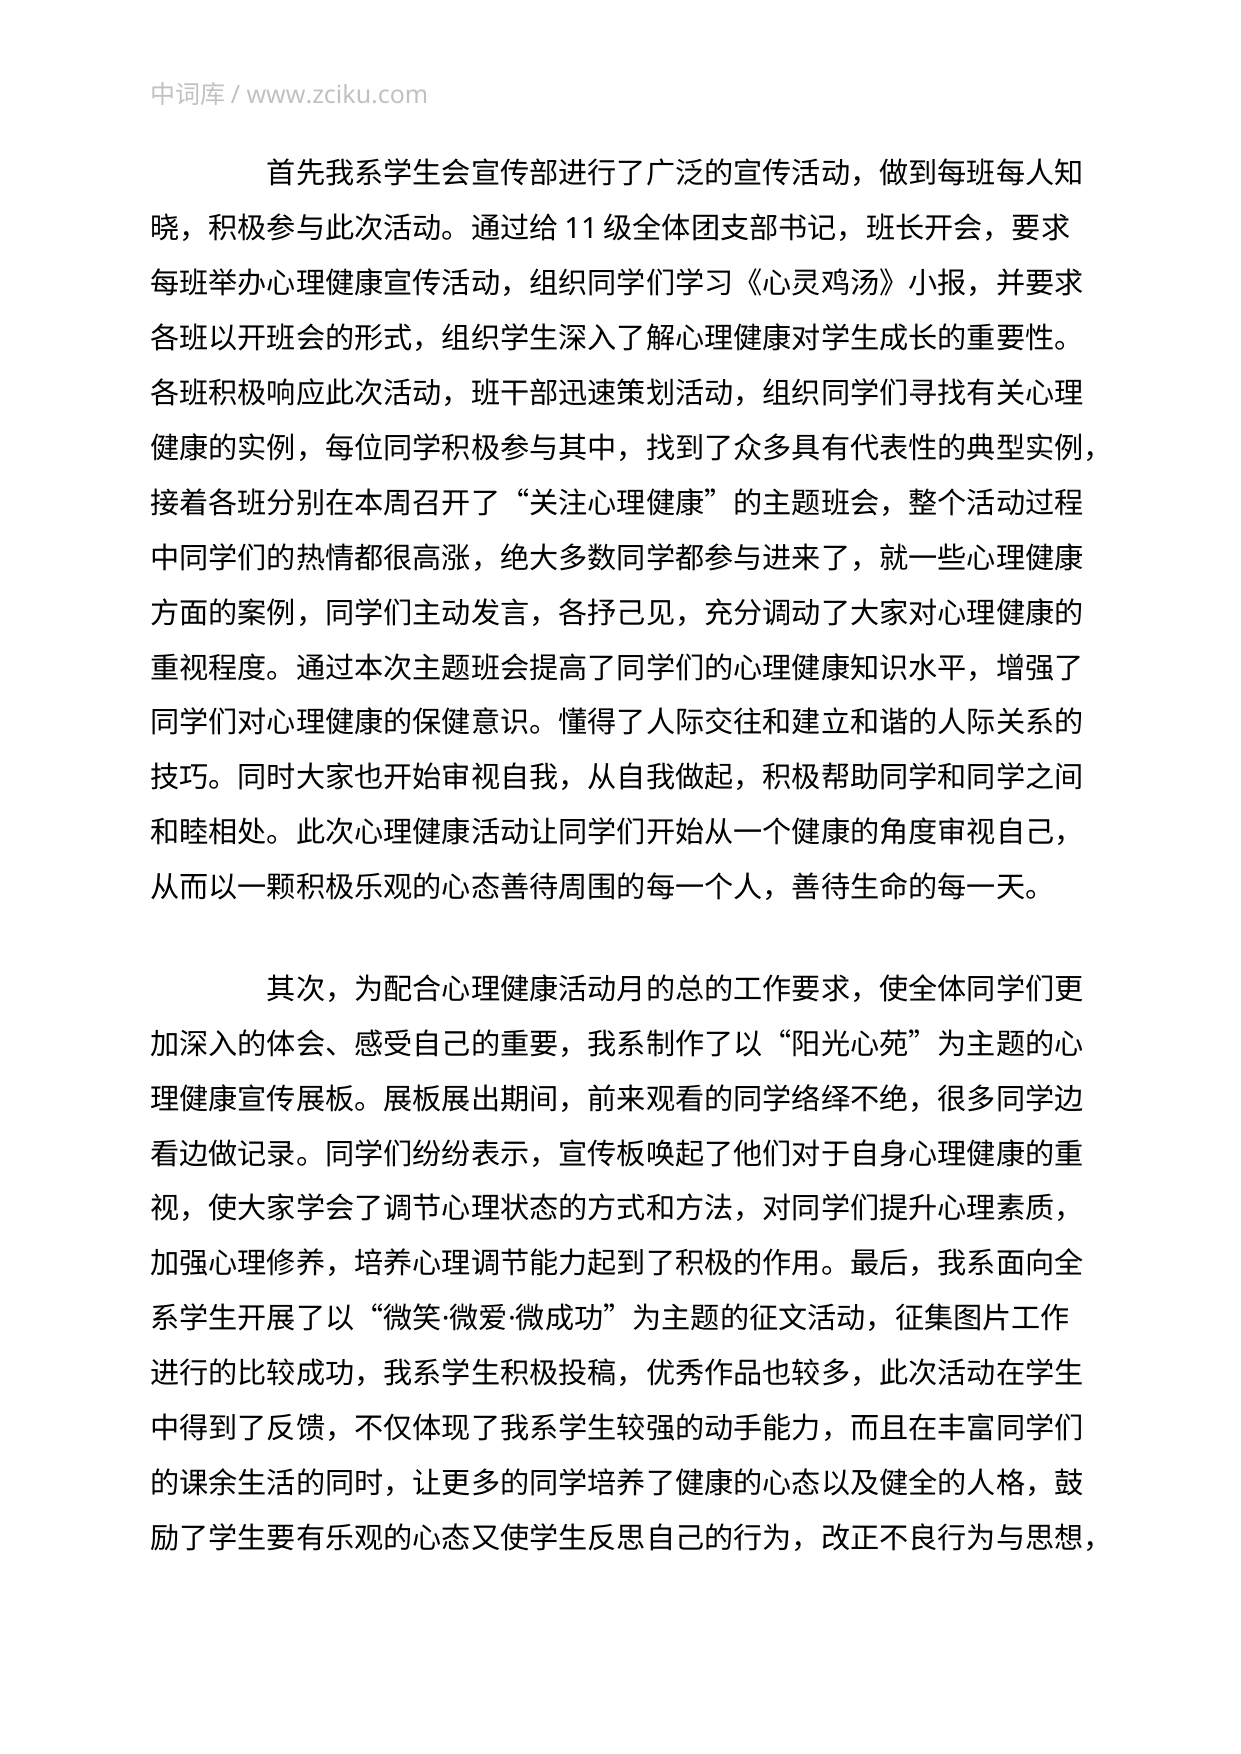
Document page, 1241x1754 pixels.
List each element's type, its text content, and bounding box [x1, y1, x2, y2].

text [150, 966, 1090, 1557]
text 首先我系学生会宣传部进行了广泛的宣传活动，做到每班每人知晓，积极参与此次活动。通过给11级全体团支部书记，班长开会，要求每班举办心理健康宣传活动，组织同学们学习《心灵鸡汤》小报，并要求各班以开班会的形式，组织学生深入了解心理健康对学生成长的重要性。各班积极响应此次活动，班干部迅速策划活动，组织同学们寻找有关心理健康的实例，每位同学积极参与其中，找到了众多具有代表性的典型实例，接着各班分别在本周召开了“关注心理健康”的主题班会，整个活动过程中同学们的热情都很高涨，绝大多数同学都参与进来了，就一些心理健康方面的案例，同学们主动发言，各抒己见，充分调动了大家对心理健康的重视程度。通过本次主题班会提高了同学们的心理健康知识水平，增强了同学们对心理健康的保健意识。懂得了人际交往和建立和谐的人际关系的技巧。同时大家也开始审视自我，从自我做起，积极帮助同学和同学之间和睦相处。此次心理健康活动让同学们开始从一个健康的角度审视自己，从而以一颗积极乐观的心态善待周围的每一个人，善待生命的每一天。 [150, 150, 1090, 906]
